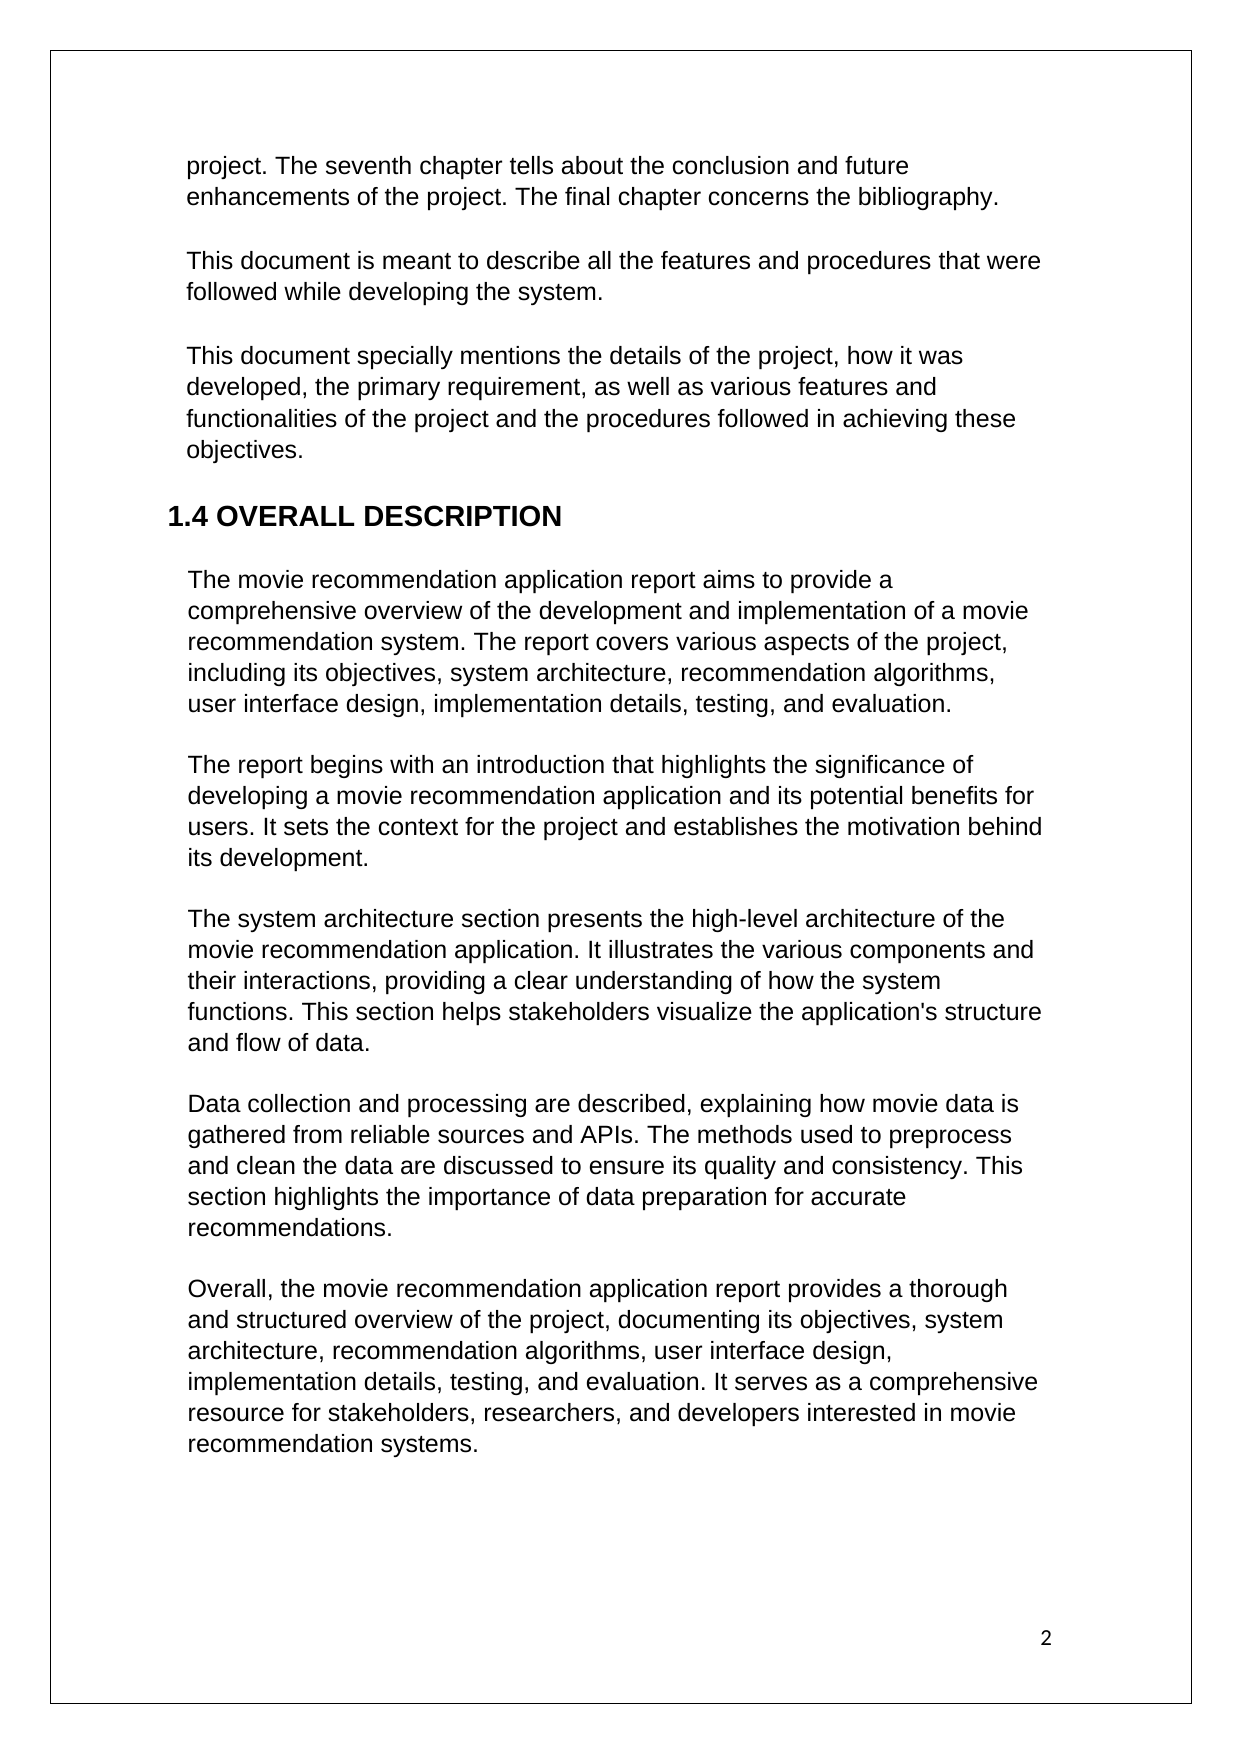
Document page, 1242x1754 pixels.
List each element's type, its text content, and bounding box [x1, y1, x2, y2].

text Overall, the movie recommendation application report provides a thorough and structured overview of the project, documenting its objectives, system architecture, recommendation algorithms, user interface design, implementation details, testing, and evaluation. It serves as a comprehensive resource for stakeholders, researchers, and developers interested in movie recommendation systems. [187, 1274, 1052, 1458]
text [186, 151, 1050, 211]
text This document specially mentions the details of the project, how it was developed, the primary requirement, as well as various features and functionalities of the project and the procedures followed in achieving these objectives. [186, 341, 1050, 463]
text The report begins with an introduction that highlights the significance of developing a movie recommendation application and its potential benefits for users. It sets the context for the project and establishes the motivation behind its development. [187, 750, 1052, 872]
text The system architecture section presents the high-level architecture of the movie recommendation application. It illustrates the various components and their interactions, providing a clear understanding of how the system functions. This section helps stakeholders visualize the application's structure and flow of data. [187, 904, 1052, 1057]
text The movie recommendation application report aims to provide a comprehensive overview of the development and implementation of a movie recommendation system. The report covers various aspects of the project, including its objectives, system architecture, recommendation algorithms, user interface design, implementation details, testing, and evaluation. [187, 565, 1052, 718]
text Data collection and processing are described, explaining how movie data is gathered from reliable sources and APIs. The methods used to preprocess and clean the data are discussed to ensure its quality and consistency. This section highlights the importance of data preparation for accurate recommendations. [187, 1089, 1052, 1242]
text This document is meant to describe all the features and procedures that were followed while developing the system. [186, 246, 1050, 306]
subtitle 1.4 OVERALL DESCRIPTION [167, 498, 1018, 532]
